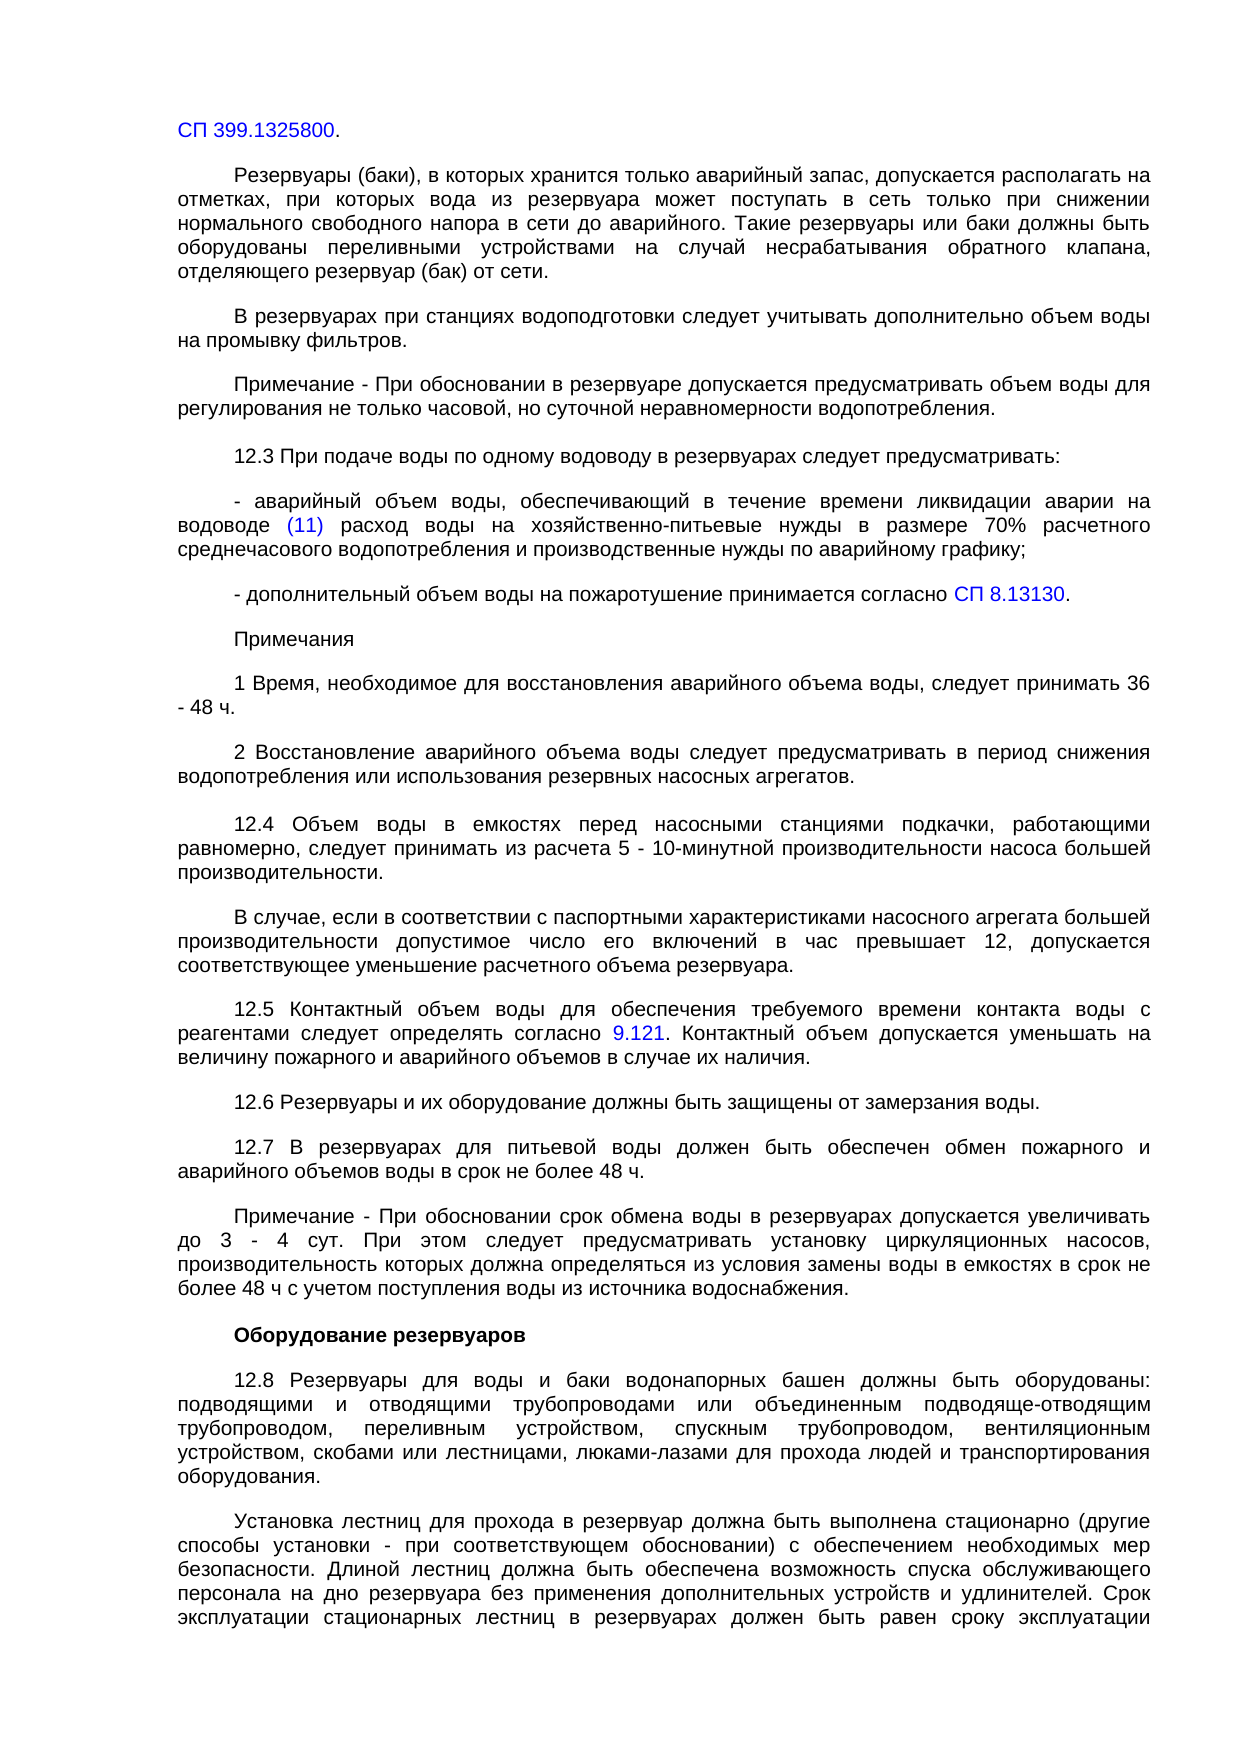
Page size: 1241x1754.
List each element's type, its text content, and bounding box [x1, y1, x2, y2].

text - аварийный объем воды, обеспечивающий в течение времени ликвидации аварии на водоводе (11) расход воды на хозяйственно-питьевые нужды в размере 70% расчетного среднечасового водопотребления и производственные нужды по аварийному графику; [177, 489, 1152, 561]
text Резервуары (баки), в которых хранится только аварийный запас, допускается располагать на отметках, при которых вода из резервуара может поступать в сеть только при снижении нормального свободного напора в сети до аварийного. Такие резервуары или баки должны быть оборудованы переливными устройствами на случай несрабатывания обратного клапана, отделяющего резервуар (бак) от сети. [177, 163, 1152, 283]
text - дополнительный объем воды на пожаротушение принимается согласно СП 8.13130. [177, 582, 1152, 606]
text Примечание - При обосновании в резервуаре допускается предусматривать объем воды для регулирования не только часовой, но суточной неравномерности водопотребления. [177, 372, 1152, 420]
text В резервуарах при станциях водоподготовки следует учитывать дополнительно объем воды на промывку фильтров. [177, 303, 1152, 351]
text 12.7 В резервуарах для питьевой воды должен быть обеспечен обмен пожарного и аварийного объемов воды в срок не более 48 ч. [177, 1135, 1152, 1183]
text В случае, если в соответствии с паспортными характеристиками насосного агрегата большей производительности допустимое число его включений в час превышает 12, допускается соответствующее уменьшение расчетного объема резервуара. [177, 904, 1152, 976]
text 12.5 Контактный объем воды для обеспечения требуемого времени контакта воды с реагентами следует определять согласно 9.121. Контактный объем допускается уменьшать на величину пожарного и аварийного объемов в случае их наличия. [177, 997, 1152, 1069]
text Оборудование резервуаров [177, 1323, 1152, 1347]
text 2 Восстановление аварийного объема воды следует предусматривать в период снижения водопотребления или использования резервных насосных агрегатов. [177, 740, 1152, 788]
text 12.8 Резервуары для воды и баки водонапорных башен должны быть оборудованы: подводящими и отводящими трубопроводами или объединенным подводяще-отводящим трубопроводом, переливным устройством, спускным трубопроводом, вентиляционным устройством, скобами или лестницами, люками-лазами для прохода людей и транспортирования оборудования. [177, 1368, 1152, 1488]
text 1 Время, необходимое для восстановления аварийного объема воды, следует принимать 36 - 48 ч. [177, 671, 1152, 719]
text 12.4 Объем воды в емкостях перед насосными станциями подкачки, работающими равномерно, следует принимать из расчета 5 - 10-минутной производительности насоса большей производительности. [177, 812, 1152, 884]
text Примечание - При обосновании срок обмена воды в резервуарах допускается увеличивать до 3 - 4 сут. При этом следует предусматривать установку циркуляционных насосов, производительность которых должна определяться из условия замены воды в емкостях в срок не более 48 ч с учетом поступления воды из источника водоснабжения. [177, 1203, 1152, 1299]
text 12.3 При подаче воды по одному водоводу в резервуарах следует предусматривать: [177, 444, 1152, 468]
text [177, 1509, 1152, 1628]
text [177, 118, 1152, 142]
text Примечания [177, 626, 1152, 650]
text 12.6 Резервуары и их оборудование должны быть защищены от замерзания воды. [177, 1090, 1152, 1114]
